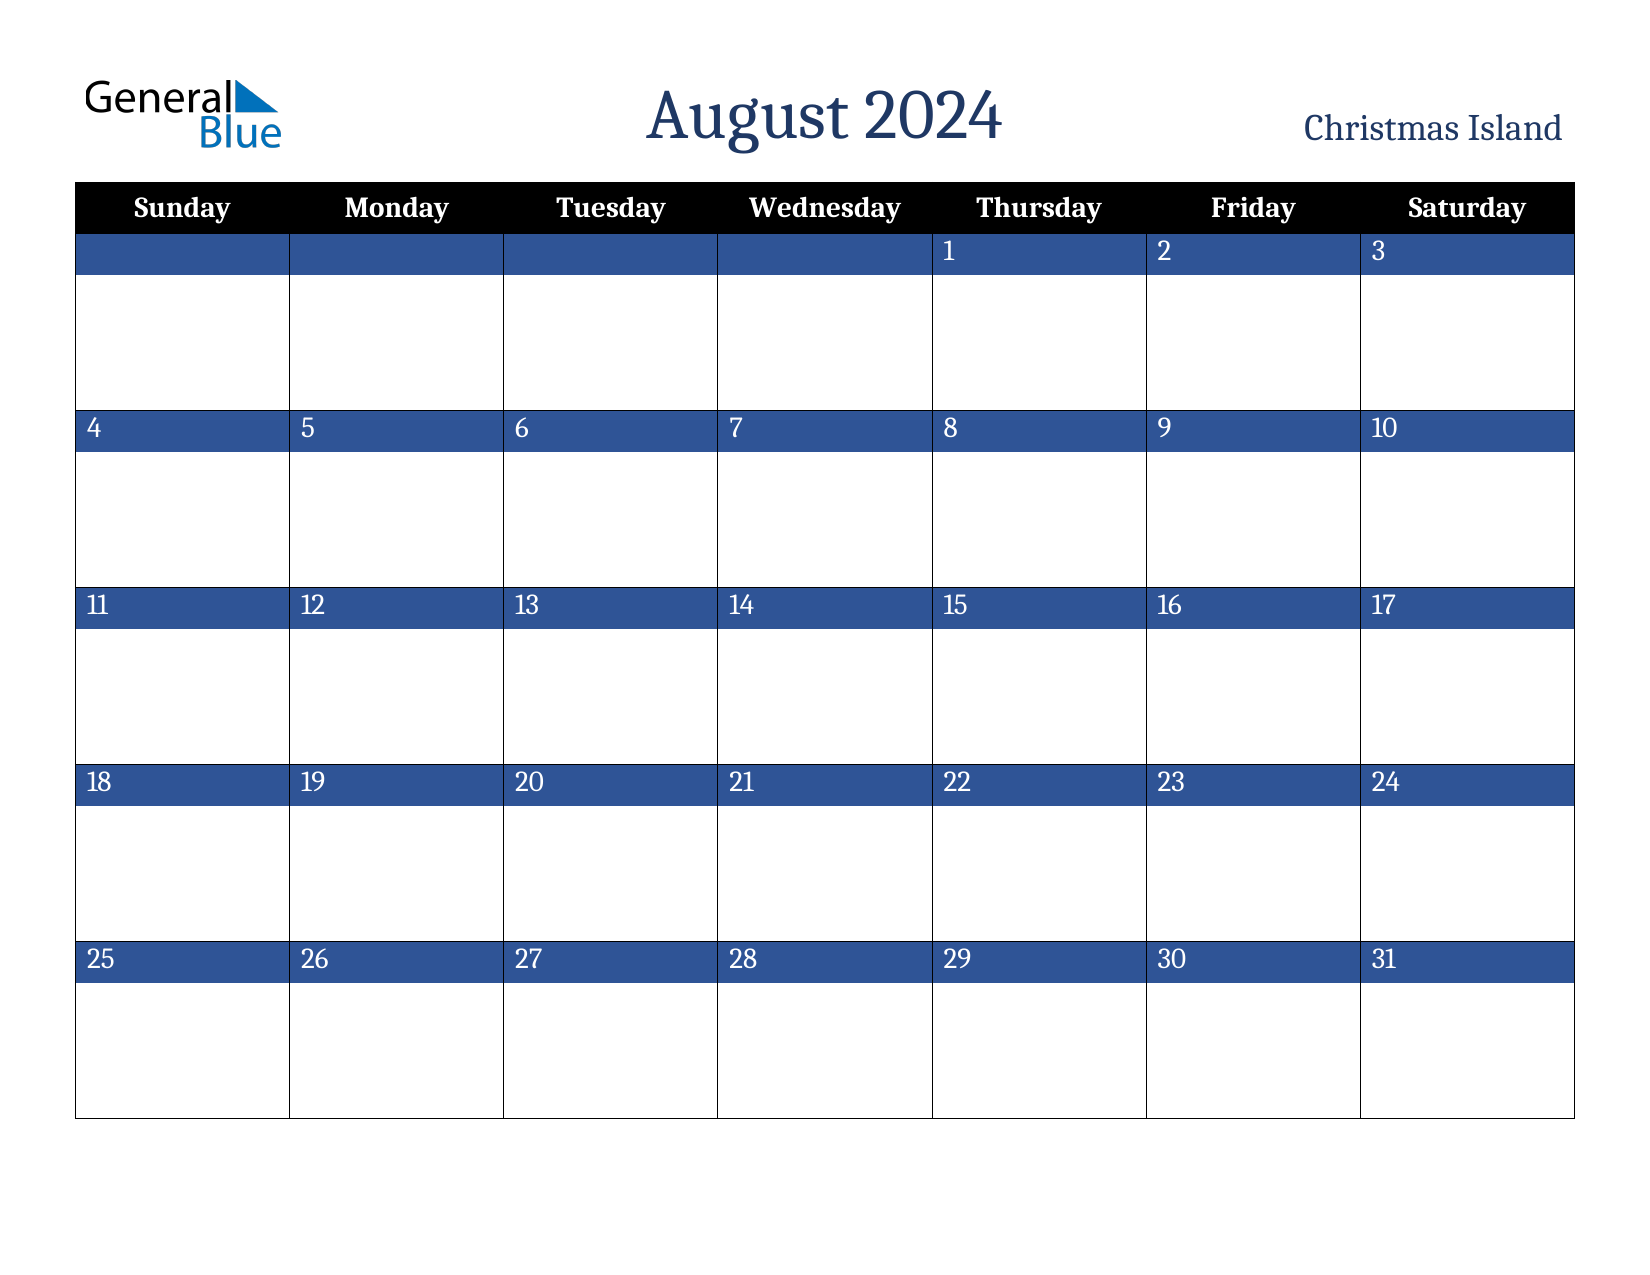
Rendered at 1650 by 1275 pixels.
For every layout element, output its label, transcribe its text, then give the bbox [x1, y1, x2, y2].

table_cell 10 [1361, 411, 1574, 452]
table_cell 6 [504, 411, 717, 452]
table_cell [1361, 806, 1574, 941]
table_cell 3 [1361, 234, 1574, 275]
table_cell 19 [290, 765, 503, 806]
table_cell 2 [1147, 234, 1360, 275]
table_cell [290, 275, 503, 410]
table_cell [933, 275, 1146, 410]
table_cell Monday [290, 183, 503, 233]
table_cell [290, 452, 503, 587]
table_cell [76, 983, 289, 1118]
table_cell [504, 806, 717, 941]
table_cell [718, 275, 932, 410]
table_cell [76, 629, 289, 764]
table_cell 14 [718, 588, 932, 629]
table_cell [1147, 983, 1360, 1118]
table_cell 18 [76, 765, 289, 806]
table_cell Wednesday [718, 183, 932, 233]
table_cell 1 [933, 234, 1146, 275]
table_cell 26 [290, 942, 503, 983]
table_cell [1361, 275, 1574, 410]
table_cell [933, 629, 1146, 764]
table_cell [290, 234, 503, 275]
table_cell 29 [933, 942, 1146, 983]
table_cell [504, 983, 717, 1118]
table_cell [1361, 983, 1574, 1118]
table_cell 16 [1147, 588, 1360, 629]
table_cell 30 [1147, 942, 1360, 983]
table_cell [718, 806, 932, 941]
table_cell [504, 234, 717, 275]
table_cell [76, 275, 289, 410]
table_cell [1361, 629, 1574, 764]
table_cell [1361, 452, 1574, 587]
table_cell 23 [1147, 765, 1360, 806]
table_header August 2024 [504, 75, 1146, 182]
table_cell [718, 983, 932, 1118]
table_cell [933, 452, 1146, 587]
table_cell 21 [718, 765, 932, 806]
table_cell 25 [76, 942, 289, 983]
table_cell Saturday [1361, 183, 1574, 233]
table_cell 17 [1361, 588, 1574, 629]
table_cell 4 [76, 411, 289, 452]
table_cell [76, 806, 289, 941]
table_cell [1147, 806, 1360, 941]
table_cell Friday [1147, 183, 1360, 233]
table_cell [718, 629, 932, 764]
table_cell [76, 234, 289, 275]
picture [86, 80, 281, 148]
table_cell 12 [290, 588, 503, 629]
table_cell [1147, 452, 1360, 587]
table_cell 27 [504, 942, 717, 983]
table_cell [504, 452, 717, 587]
table_cell 15 [933, 588, 1146, 629]
table_cell [290, 983, 503, 1118]
table_cell [933, 983, 1146, 1118]
table_header [76, 75, 503, 182]
table_cell [718, 234, 932, 275]
table_cell Thursday [933, 183, 1146, 233]
table_cell 22 [933, 765, 1146, 806]
table_cell 11 [76, 588, 289, 629]
table_header Christmas Island [1146, 75, 1574, 182]
table_cell [504, 629, 717, 764]
table_cell 24 [1361, 765, 1574, 806]
table_cell 7 [718, 411, 932, 452]
table_cell 20 [504, 765, 717, 806]
table_cell [718, 452, 932, 587]
table_cell [933, 806, 1146, 941]
table_cell Tuesday [504, 183, 717, 233]
table_cell [76, 452, 289, 587]
table_cell 8 [933, 411, 1146, 452]
table_cell 5 [290, 411, 503, 452]
table_cell 13 [504, 588, 717, 629]
table_cell 9 [1147, 411, 1360, 452]
table_cell Sunday [76, 183, 289, 233]
table_cell [290, 806, 503, 941]
table_cell 31 [1361, 942, 1574, 983]
table_cell [1147, 275, 1360, 410]
table_cell [504, 275, 717, 410]
table_cell [1147, 629, 1360, 764]
table_cell [290, 629, 503, 764]
table_cell 28 [718, 942, 932, 983]
